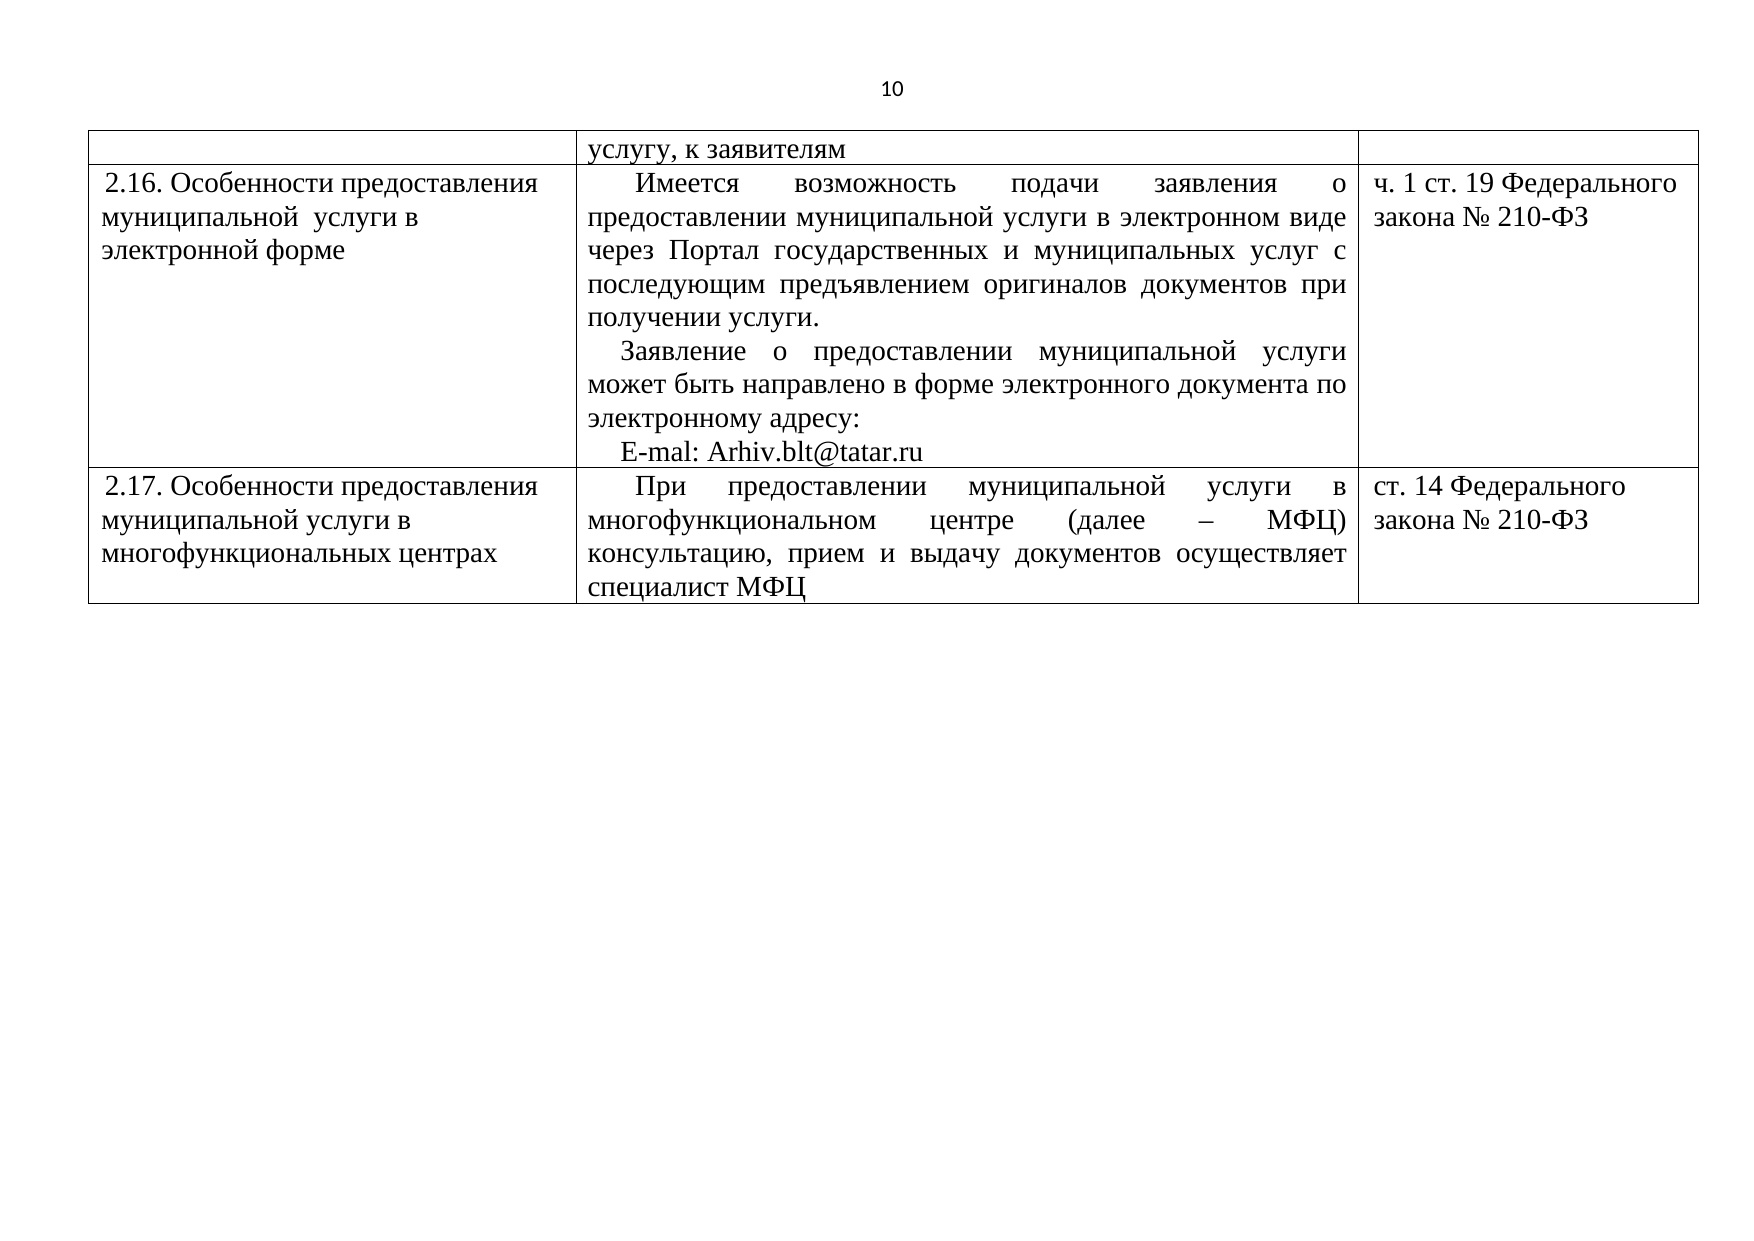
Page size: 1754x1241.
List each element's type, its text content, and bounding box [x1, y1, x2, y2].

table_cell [577, 131, 1358, 164]
table_cell Имеется возможность подачи заявления о предоставлении муниципальной услуги в электронном виде через Портал государственных и муниципальных услуг с последующим предъявлением оригиналов документов при получении услуги. Заявление о предоставлении муниципальной услуги может быть направлено в форме электронного документа по электронному адресу: E-mal: Arhiv.blt@tatar.ru [577, 165, 1358, 467]
table_cell [1359, 131, 1698, 164]
table_cell ст. 14 Федерального закона № 210-ФЗ [1359, 468, 1698, 602]
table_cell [89, 131, 576, 164]
table_cell ч. 1 ст. 19 Федерального закона № 210-ФЗ [1359, 165, 1698, 467]
table_cell 2.16. Особенности предоставления муниципальной услуги в электронной форме [89, 165, 576, 467]
table_cell 2.17. Особенности предоставления муниципальной услуги в многофункциональных центрах [89, 468, 576, 602]
table_cell При предоставлении муниципальной услуги в многофункциональном центре (далее – МФЦ) консультацию, прием и выдачу документов осуществляет специалист МФЦ [577, 468, 1358, 602]
